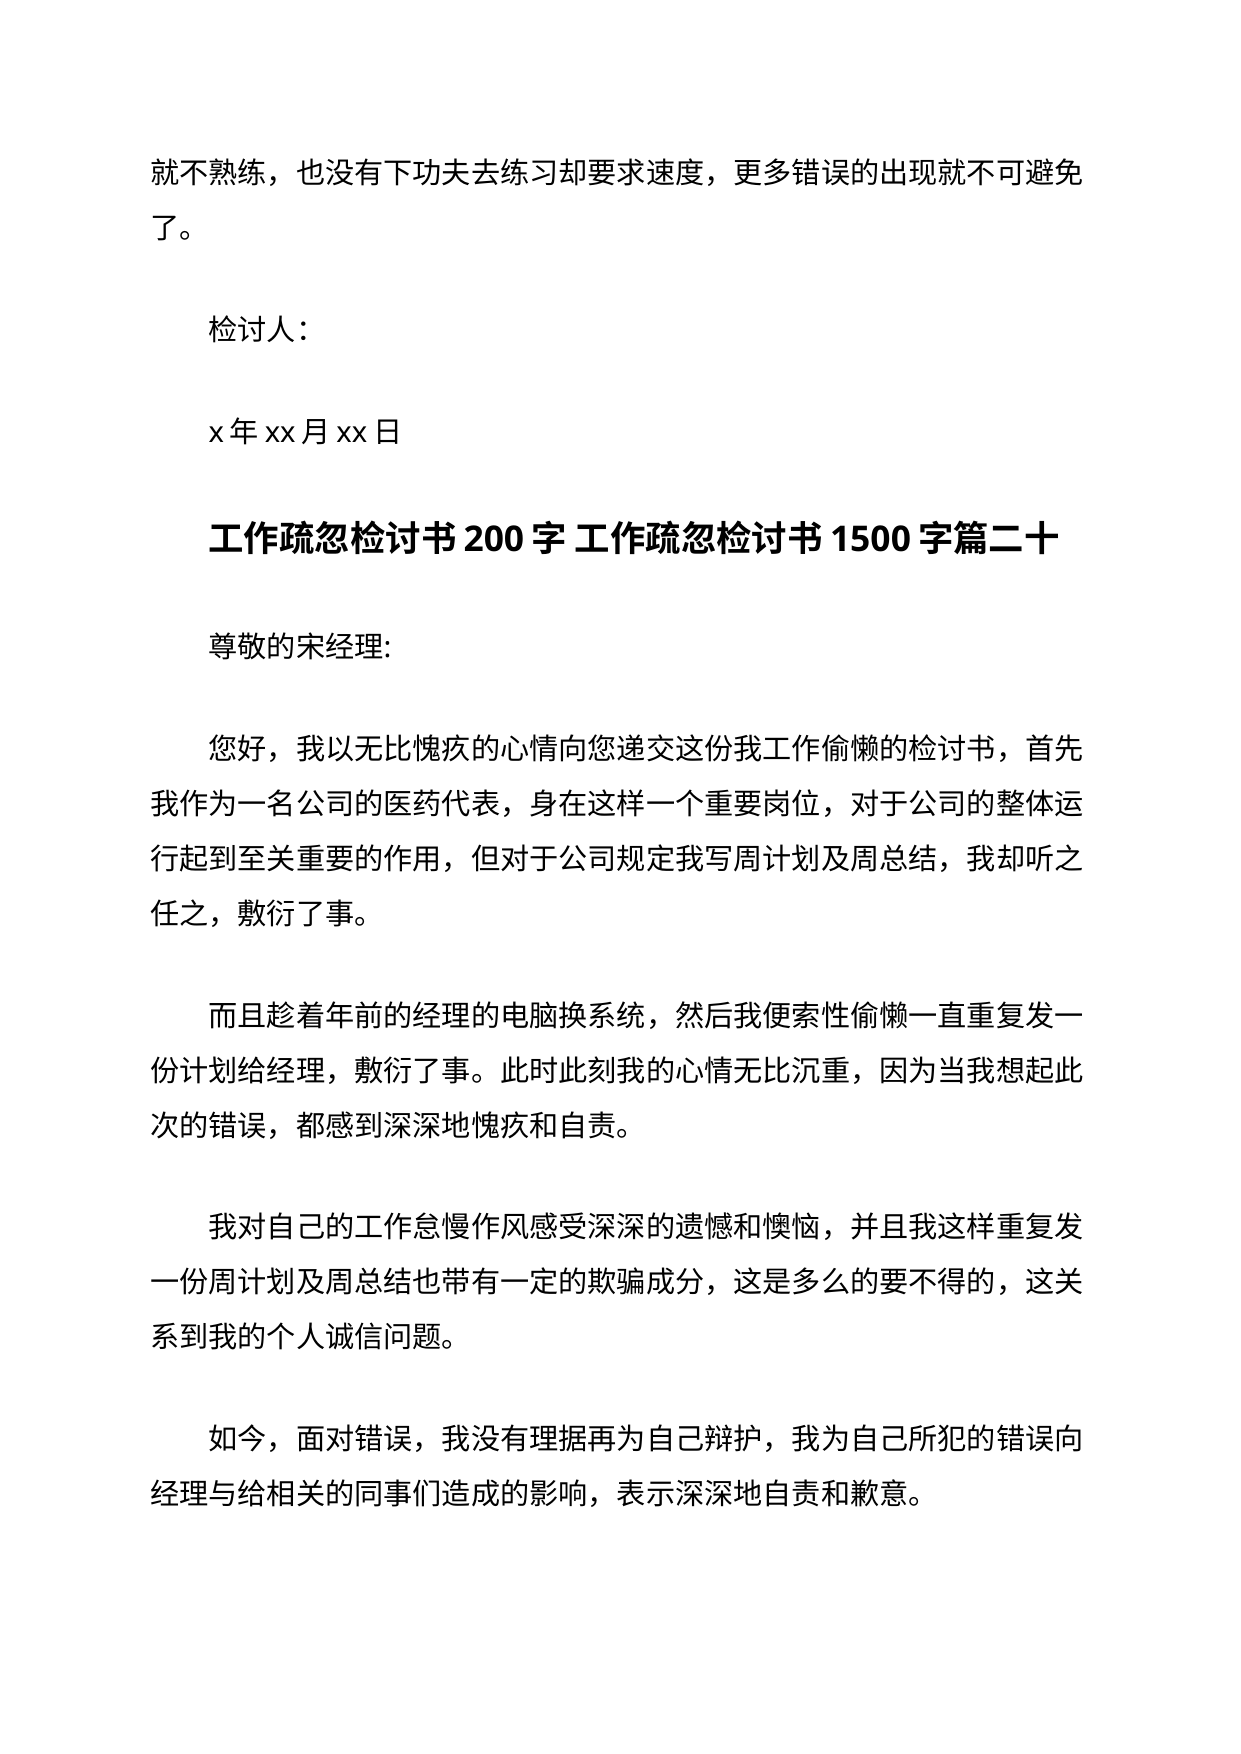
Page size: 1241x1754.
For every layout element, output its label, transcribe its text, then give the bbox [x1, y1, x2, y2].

text 我对自己的工作怠慢作风感受深深的遗憾和懊恼，并且我这样重复发一份周计划及周总结也带有一定的欺骗成分，这是多么的要不得的，这关系到我的个人诚信问题。 [150, 1204, 1090, 1356]
text 尊敬的宋经理: [150, 624, 1090, 666]
text 工作疏忽检讨书200字 工作疏忽检讨书1500字篇二十 [150, 510, 1090, 562]
text 检讨人： [150, 307, 1090, 349]
text 您好，我以无比愧疚的心情向您递交这份我工作偷懒的检讨书，首先我作为一名公司的医药代表，身在这样一个重要岗位，对于公司的整体运行起到至关重要的作用，但对于公司规定我写周计划及周总结，我却听之任之，敷衍了事。 [150, 726, 1090, 933]
text 而且趁着年前的经理的电脑换系统，然后我便索性偷懒一直重复发一份计划给经理，敷衍了事。此时此刻我的心情无比沉重，因为当我想起此次的错误，都感到深深地愧疚和自责。 [150, 992, 1090, 1144]
text x年xx月xx日 [150, 408, 1090, 451]
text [150, 150, 1090, 247]
text 如今，面对错误，我没有理据再为自己辩护，我为自己所犯的错误向经理与给相关的同事们造成的影响，表示深深地自责和歉意。 [150, 1416, 1090, 1513]
